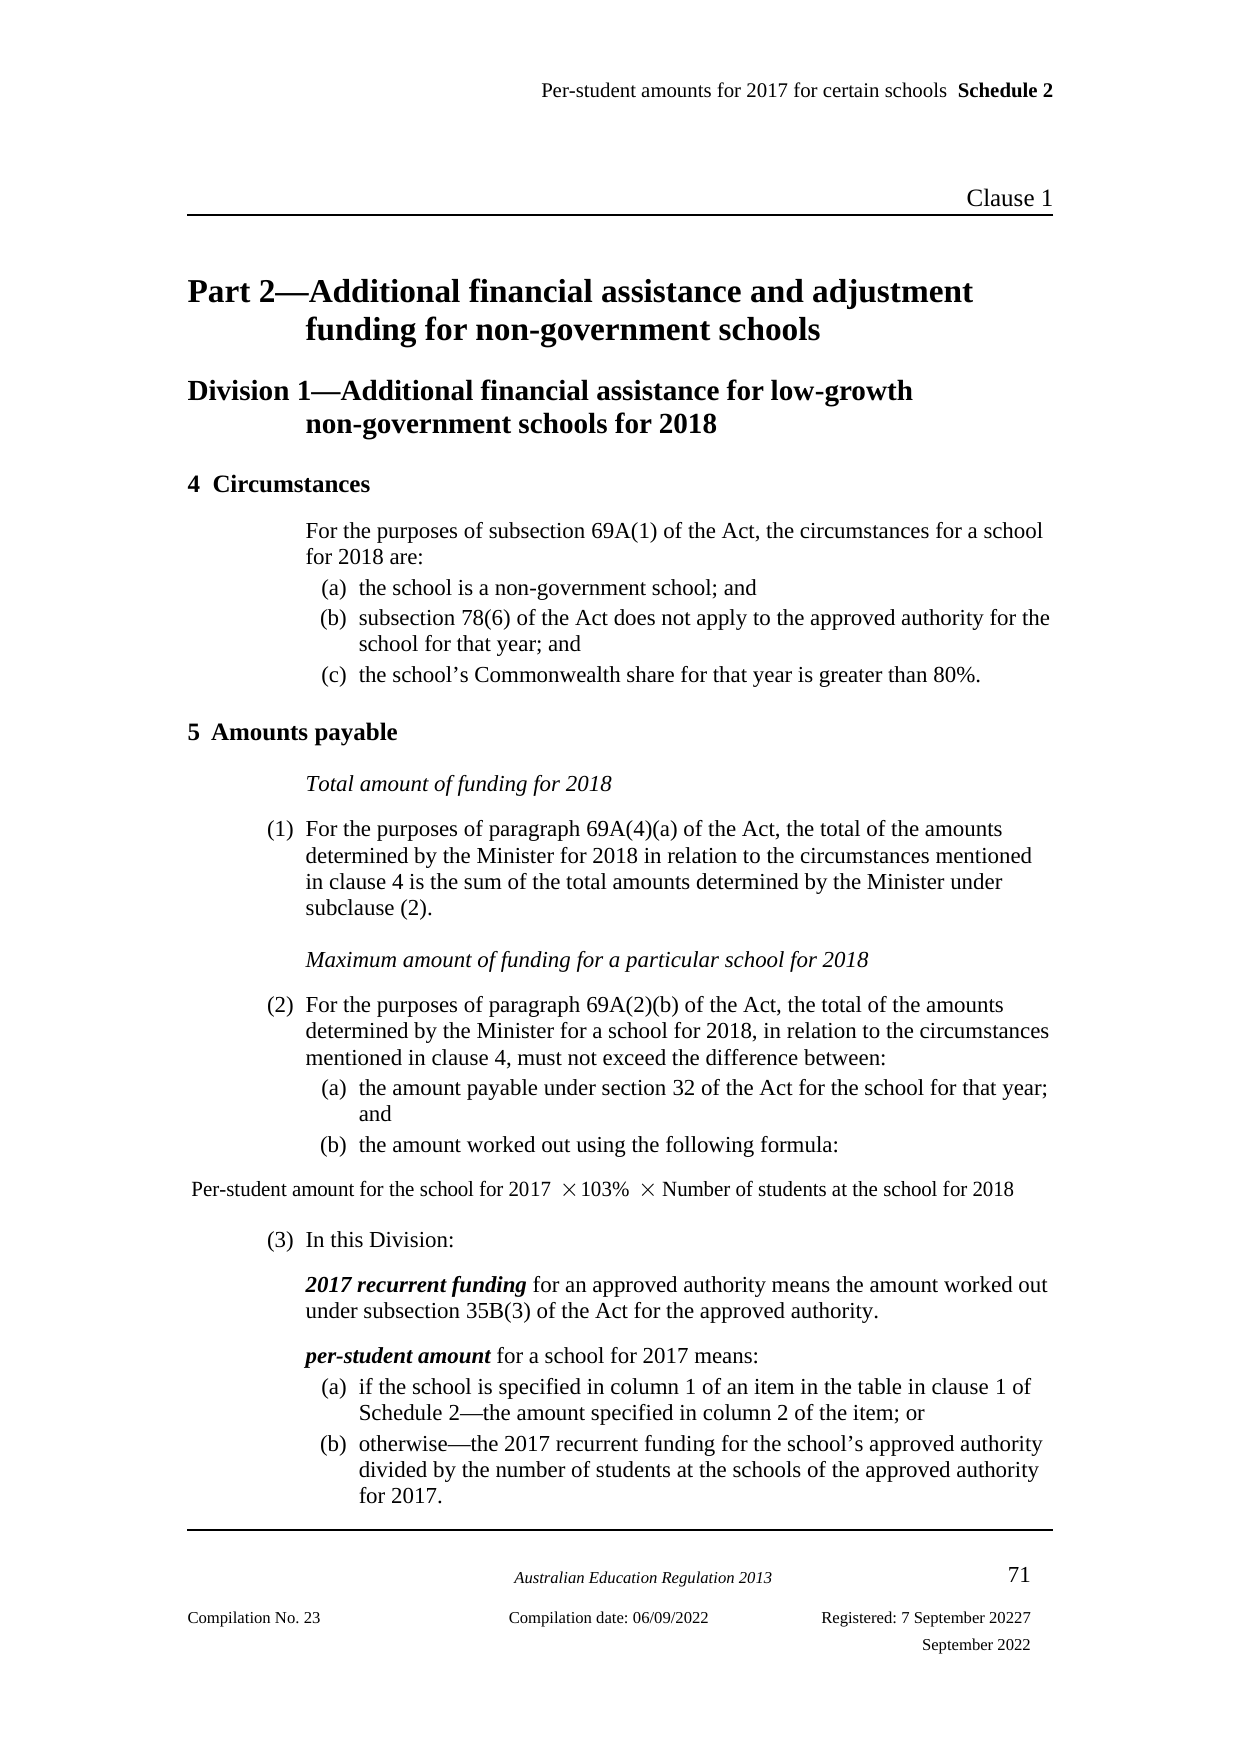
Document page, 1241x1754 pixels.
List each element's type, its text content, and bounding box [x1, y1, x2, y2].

text (b) subsection 78(6) of the Act does not apply to the approved authority for the school for that year; and [187, 604, 1053, 657]
text For the purposes of subsection 69A(1) of the Act, the circumstances for a school for 2018 are: [187, 517, 1053, 569]
text (2) For the purposes of paragraph 69A(2)(b) of the Act, the total of the amounts determined by the Minister for a school for 2018, in relation to the circumstances mentioned in clause 4, must not exceed the difference between: [187, 991, 1053, 1070]
text (b) the amount worked out using the following formula: [187, 1131, 1053, 1157]
text per-student amount for a school for 2017 means: [305, 1342, 1053, 1368]
text (1) For the purposes of paragraph 69A(4)(a) of the Act, the total of the amounts determined by the Minister for 2018 in relation to the circumstances mentioned in clause 4 is the sum of the total amounts determined by the Minister under subclause (2). [187, 815, 1053, 921]
text 2017 recurrent funding for an approved authority means the amount worked out under subsection 35B(3) of the Act for the approved authority. [305, 1271, 1053, 1323]
text (a) the school is a non-government school; and [187, 574, 1053, 600]
text (3) In this Division: [187, 1226, 1053, 1252]
text (a) if the school is specified in column 1 of an item in the table in clause 1 of Schedule 2—the amount specified in column 2 of the item; or [187, 1373, 1053, 1425]
text 4 Circumstances [187, 469, 1053, 498]
text (b) otherwise—the 2017 recurrent funding for the school’s approved authority divided by the number of students at the schools of the approved authority for 2017. [187, 1429, 1053, 1509]
text (a) the amount payable under section 32 of the Act for the school for that year; and [187, 1074, 1053, 1127]
text Total amount of funding for 2018 [305, 770, 1053, 797]
text (c) the school’s Commonwealth share for that year is greater than 80%. [187, 661, 1053, 687]
text Maximum amount of funding for a particular school for 2018 [305, 946, 1053, 972]
text Division 1—Additional financial assistance for low-growth non-government schools for 2018 [187, 373, 1053, 440]
text 5 Amounts payable [187, 717, 1053, 745]
text Part 2—Additional financial assistance and adjustment funding for non-government schools [187, 271, 1053, 348]
